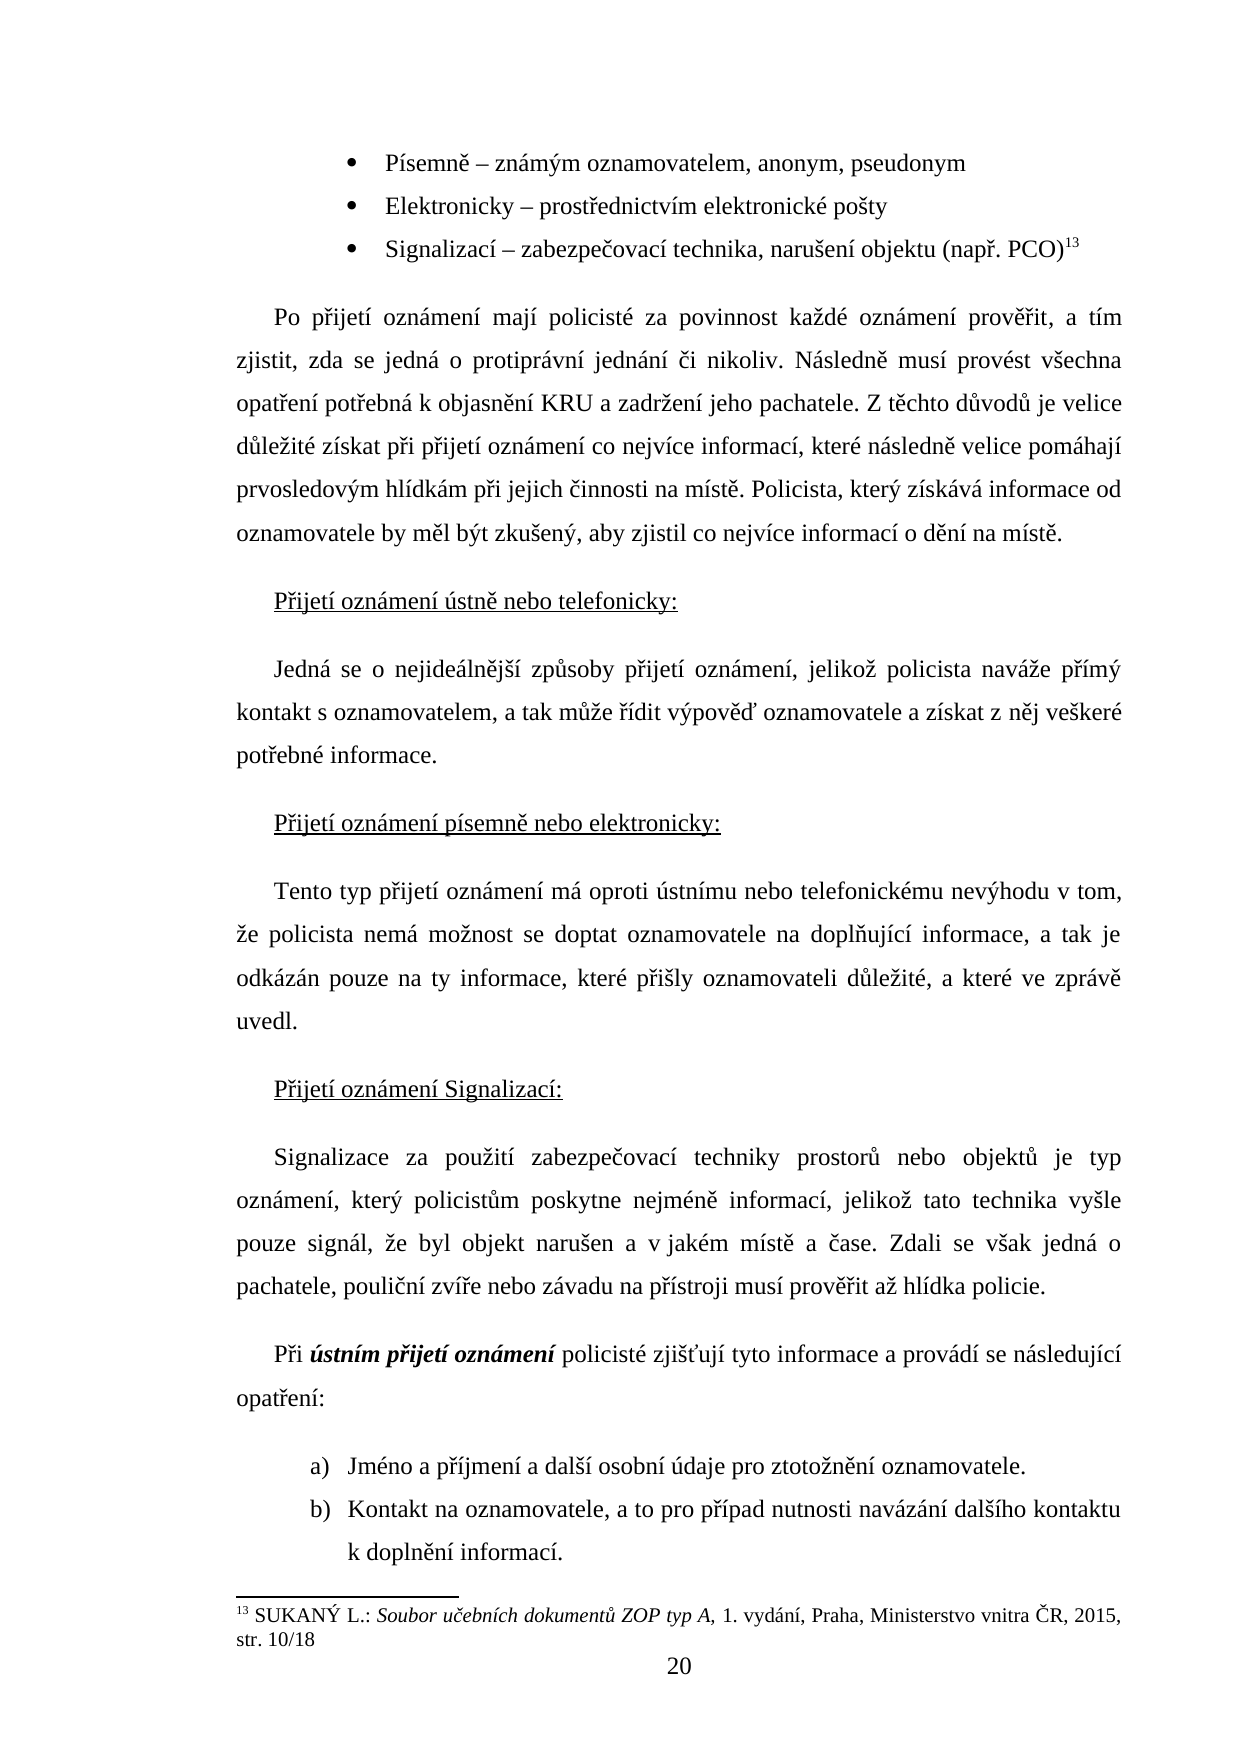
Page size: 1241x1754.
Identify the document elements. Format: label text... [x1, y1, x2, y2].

list Signalizací – zabezpečovací technika, narušení objektu (např. PCO) [347, 234, 1122, 263]
text Přijetí oznámení ústně nebo telefonicky: [236, 586, 1122, 614]
text Přijetí oznámení Signalizací: [236, 1074, 1122, 1103]
text Po přijetí oznámení mají policisté za povinnost každé oznámení prověřit, a tím zjistit, zda se jedná o protiprávní jednání či nikoliv. Následně musí provést všechna opatření potřebná k objasnění KRU a zadržení jeho pachatele. Z těchto důvodů je velice důležité získat při přijetí oznámení co nejvíce informací, které následně velice pomáhají prvosledovým hlídkám při jejich činnosti na místě. Policista, který získává informace od oznamovatele by měl být zkušený, aby zjistil co nejvíce informací o dění na místě. [236, 302, 1122, 546]
list Písemně – známým oznamovatelem, anonym, pseudonym [347, 148, 1122, 176]
text Přijetí oznámení písemně nebo elektronicky: [236, 808, 1122, 837]
list Elektronicky – prostřednictvím elektronické pošty [347, 191, 1122, 219]
list Jméno a příjmení a další osobní údaje pro ztotožnění oznamovatele. [310, 1451, 1122, 1479]
text Při ústním přijetí oznámení policisté zjišťují tyto informace a provádí se následující opatření: [236, 1339, 1122, 1411]
text Jedná se o nejideálnější způsoby přijetí oznámení, jelikož policista naváže přímý kontakt s oznamovatelem, a tak může řídit výpověď oznamovatele a získat z něj veškeré potřebné informace. [236, 654, 1122, 769]
text Signalizace za použití zabezpečovací techniky prostorů nebo objektů je typ oznámení, který policistům poskytne nejméně informací, jelikož tato technika vyšle pouze signál, že byl objekt narušen a v jakém místě a čase. Zdali se však jedná o pachatele, pouliční zvíře nebo závadu na přístroji musí prověřit až hlídka policie. [236, 1142, 1122, 1300]
list Kontakt na oznamovatele, a to pro případ nutnosti navázání dalšího kontaktu k doplnění informací. [310, 1494, 1122, 1566]
text Tento typ přijetí oznámení má oproti ústnímu nebo telefonickému nevýhodu v tom, že policista nemá možnost se doptat oznamovatele na doplňující informace, a tak je odkázán pouze na ty informace, které přišly oznamovateli důležité, a které ve zprávě uvedl. [236, 876, 1122, 1034]
